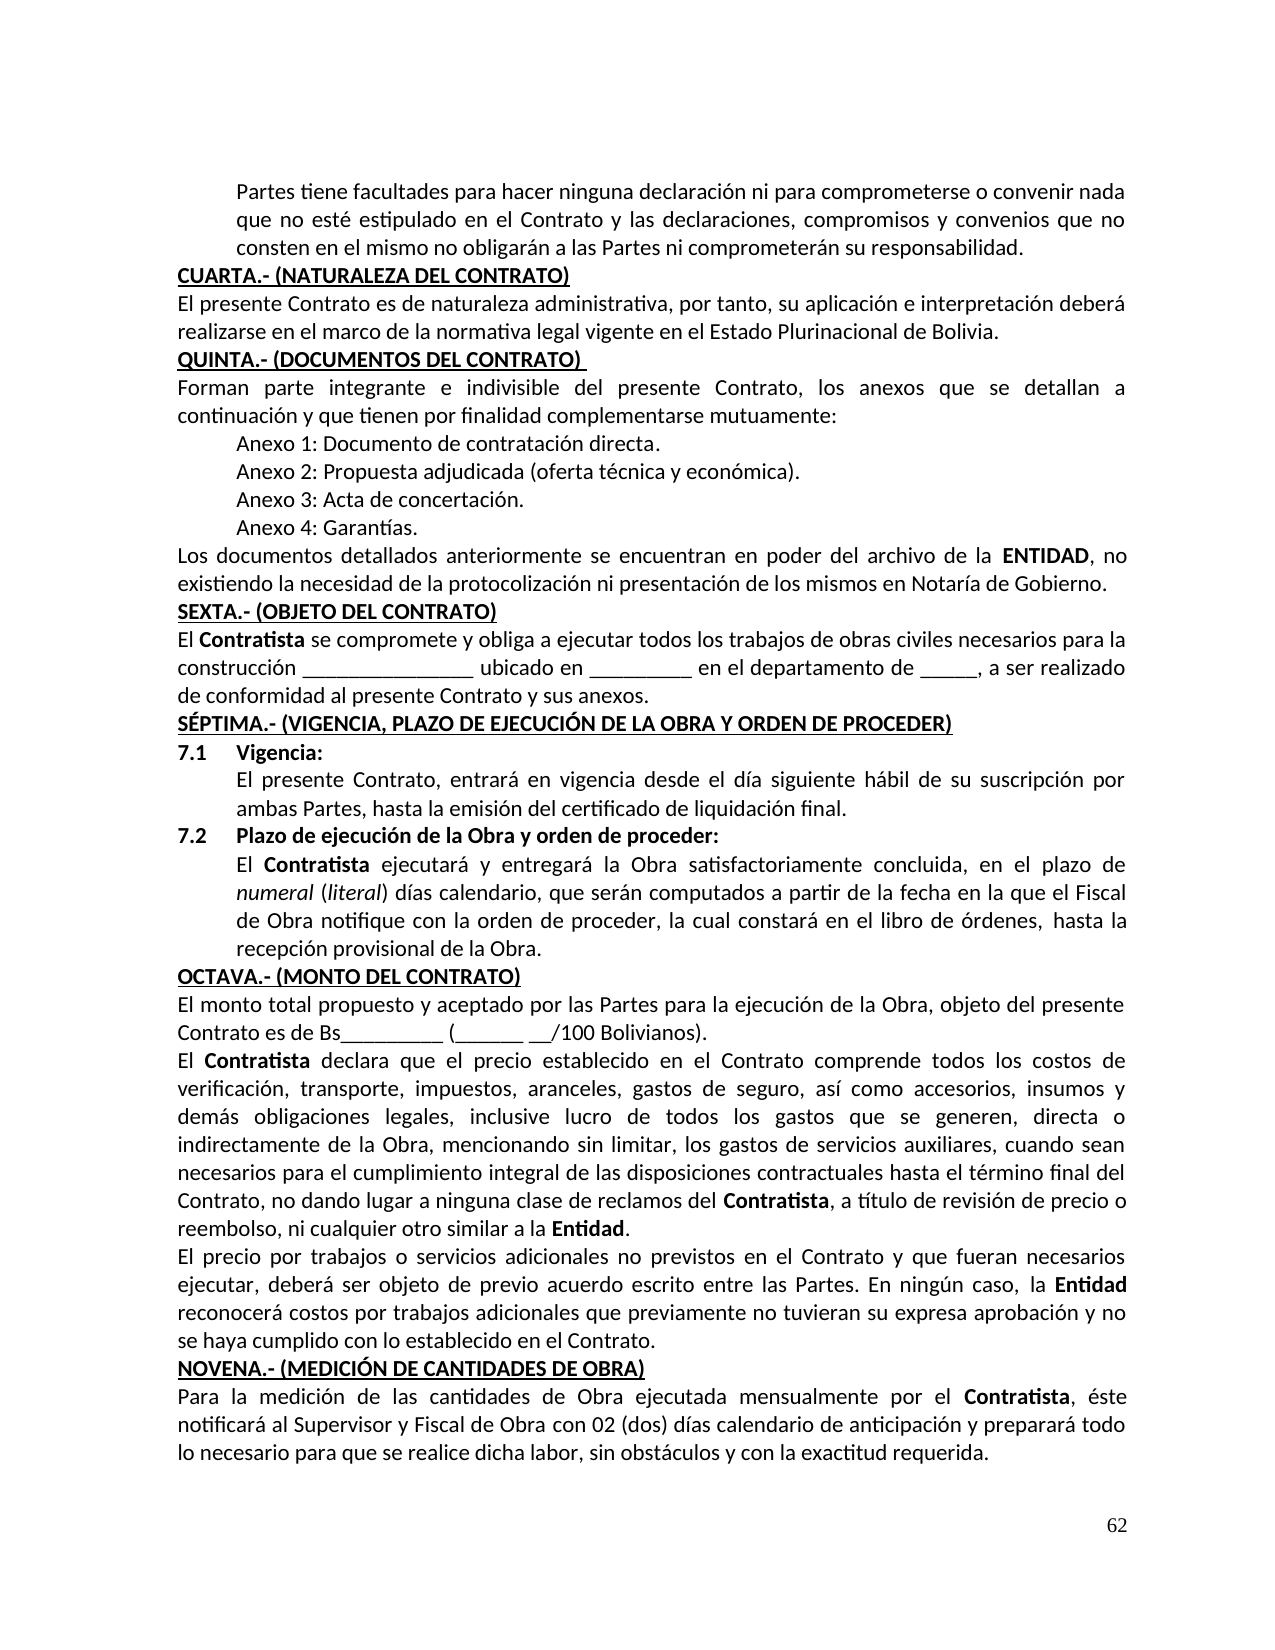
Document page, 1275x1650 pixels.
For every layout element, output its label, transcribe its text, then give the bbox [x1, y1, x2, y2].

text Para la medición de las cantidades de Obra ejecutada mensualmente por el Contratista, éste notificará al Supervisor y Fiscal de Obra con 02 (dos) días calendario de anticipación y preparará todo lo necesario para que se realice dicha labor, sin obstáculos y con la exactitud requerida. [177, 1382, 1127, 1466]
text 7.2 Plazo de ejecución de la Obra y orden de proceder: [177, 822, 1127, 850]
text El presente Contrato, entrará en vigencia desde el día siguiente hábil de su suscripción por ambas Partes, hasta la emisión del certificado de liquidación final. [236, 766, 1127, 822]
text QUINTA.- (DOCUMENTOS DEL CONTRATO) [177, 345, 1127, 373]
text NOVENA.- (MEDICIÓN DE CANTIDADES DE OBRA) [177, 1354, 1127, 1382]
text CUARTA.- (NATURALEZA DEL CONTRATO) [177, 261, 1127, 289]
text Anexo 4: Garantías. [236, 513, 1127, 541]
text El Contratista declara que el precio establecido en el Contrato comprende todos los costos de verificación, transporte, impuestos, aranceles, gastos de seguro, así como accesorios, insumos y demás obligaciones legales, inclusive lucro de todos los gastos que se generen, directa o indirectamente de la Obra, mencionando sin limitar, los gastos de servicios auxiliares, cuando sean necesarios para el cumplimiento integral de las disposiciones contractuales hasta el término final del Contrato, no dando lugar a ninguna clase de reclamos del Contratista, a título de revisión de precio o reembolso, ni cualquier otro similar a la Entidad. [177, 1046, 1127, 1242]
text Anexo 3: Acta de concertación. [236, 485, 1127, 513]
text OCTAVA.- (MONTO DEL CONTRATO) [177, 962, 1127, 990]
text SEXTA.- (OBJETO DEL CONTRATO) [177, 597, 1127, 626]
text 7.1 Vigencia: [177, 738, 1127, 766]
text El presente Contrato es de naturaleza administrativa, por tanto, su aplicación e interpretación deberá realizarse en el marco de la normativa legal vigente en el Estado Plurinacional de Bolivia. [177, 289, 1127, 345]
text El monto total propuesto y aceptado por las Partes para la ejecución de la Obra, objeto del presente Contrato es de Bs_________ (______ __/100 Bolivianos). [177, 990, 1127, 1046]
text El Contratista ejecutará y entregará la Obra satisfactoriamente concluida, en el plazo de numeral (literal) días calendario, que serán computados a partir de la fecha en la que el Fiscal de Obra notifique con la orden de proceder, la cual constará en el libro de órdenes, hasta la recepción provisional de la Obra. [236, 850, 1127, 962]
text Anexo 1: Documento de contratación directa. [236, 429, 1127, 457]
text Forman parte integrante e indivisible del presente Contrato, los anexos que se detallan a continuación y que tienen por finalidad complementarse mutuamente: [177, 373, 1127, 429]
text Anexo 2: Propuesta adjudicada (oferta técnica y económica). [236, 457, 1127, 485]
text El Contratista se compromete y obliga a ejecutar todos los trabajos de obras civiles necesarios para la construcción _______________ ubicado en _________ en el departamento de _____, a ser realizado de conformidad al presente Contrato y sus anexos. [177, 626, 1127, 709]
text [177, 177, 1127, 261]
text SÉPTIMA.- (VIGENCIA, PLAZO DE EJECUCIÓN DE LA OBRA Y ORDEN DE PROCEDER) [177, 709, 1127, 738]
list El precio por trabajos o servicios adicionales no previstos en el Contrato y que fueran necesarios ejecutar, deberá ser objeto de previo acuerdo escrito entre las Partes. En ningún caso, la Entidad reconocerá costos por trabajos adicionales que previamente no tuvieran su expresa aprobación y no se haya cumplido con lo establecido en el Contrato. [177, 1242, 1127, 1354]
text Los documentos detallados anteriormente se encuentran en poder del archivo de la ENTIDAD, no existiendo la necesidad de la protocolización ni presentación de los mismos en Notaría de Gobierno. [177, 541, 1127, 597]
